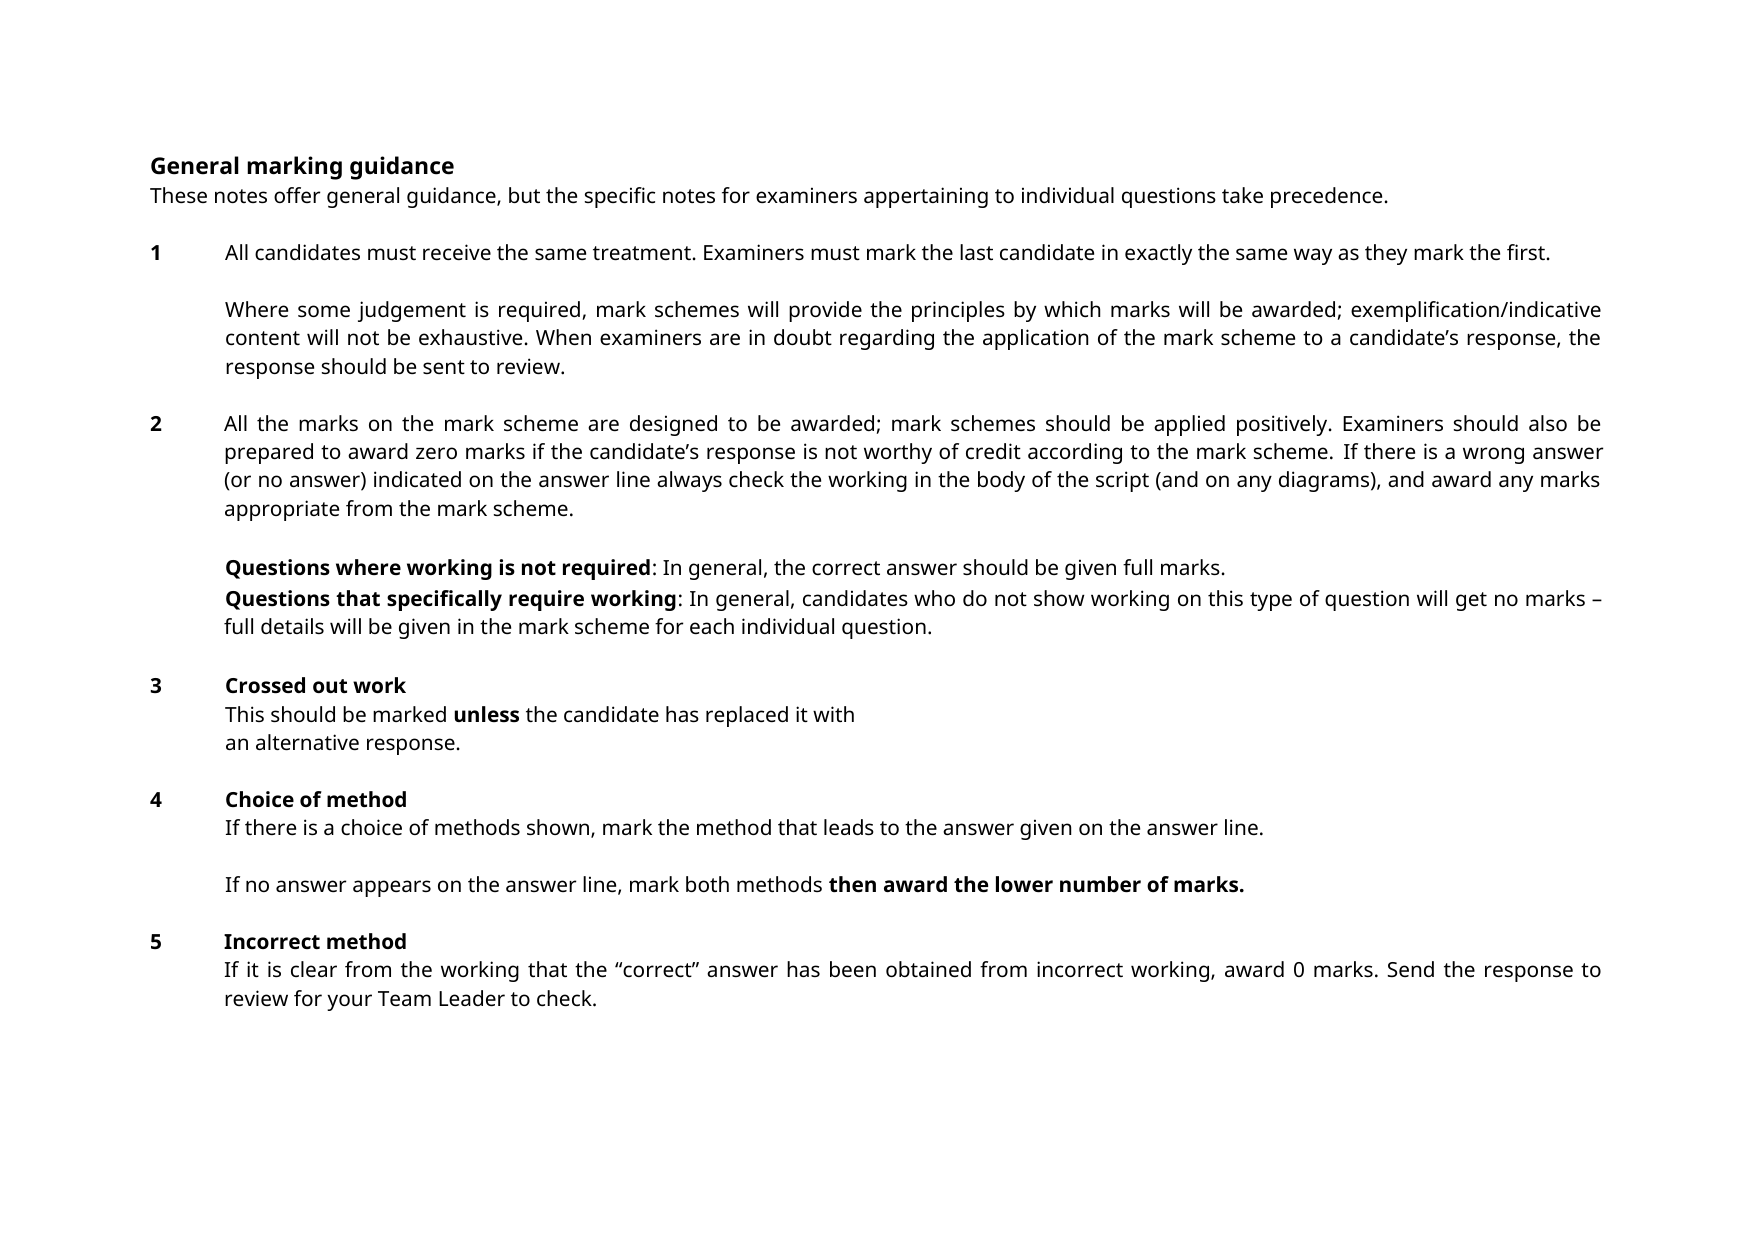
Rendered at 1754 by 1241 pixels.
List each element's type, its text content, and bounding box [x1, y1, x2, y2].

text If there is a choice of methods shown, mark the method that leads to the answer given on the answer line. [225, 813, 1604, 842]
text an alternative response. [225, 728, 1604, 757]
text If it is clear from the working that the “correct” answer has been obtained from incorrect working, award 0 marks. Send the response to review for your Team Leader to check. [224, 956, 1604, 1012]
text Questions that specifically require working: In general, candidates who do not show working on this type of question will get no marks – full details will be given in the mark scheme for each individual question. [224, 584, 1604, 641]
text If no answer appears on the answer line, mark both methods then award the lower number of marks. [225, 870, 1604, 899]
text 1 All candidates must receive the same treatment. Examiners must mark the last candidate in exactly the same way as they mark the first. [150, 238, 1604, 267]
text 5 Incorrect method [150, 927, 1604, 956]
text 4 Choice of method [150, 785, 1604, 813]
text Where some judgement is required, mark schemes will provide the principles by which marks will be awarded; exemplification/indicative content will not be exhaustive. When examiners are in doubt regarding the application of the mark scheme to a candidate’s response, the response should be sent to review. [225, 295, 1604, 380]
text Questions where working is not required: In general, the correct answer should be given full marks. [224, 553, 1604, 582]
text General marking guidance [150, 150, 1604, 181]
text 2 All the marks on the mark scheme are designed to be awarded; mark schemes should be applied positively. Examiners should also be prepared to award zero marks if the candidate’s response is not worthy of credit according to the mark scheme. If there is a wrong answer (or no answer) indicated on the answer line always check the working in the body of the script (and on any diagrams), and award any marks appropriate from the mark scheme. [150, 409, 1604, 522]
text These notes offer general guidance, but the specific notes for examiners appertaining to individual questions take precedence. [150, 181, 1604, 210]
text 3 Crossed out work [150, 671, 1604, 700]
text This should be marked unless the candidate has replaced it with [150, 700, 1604, 728]
